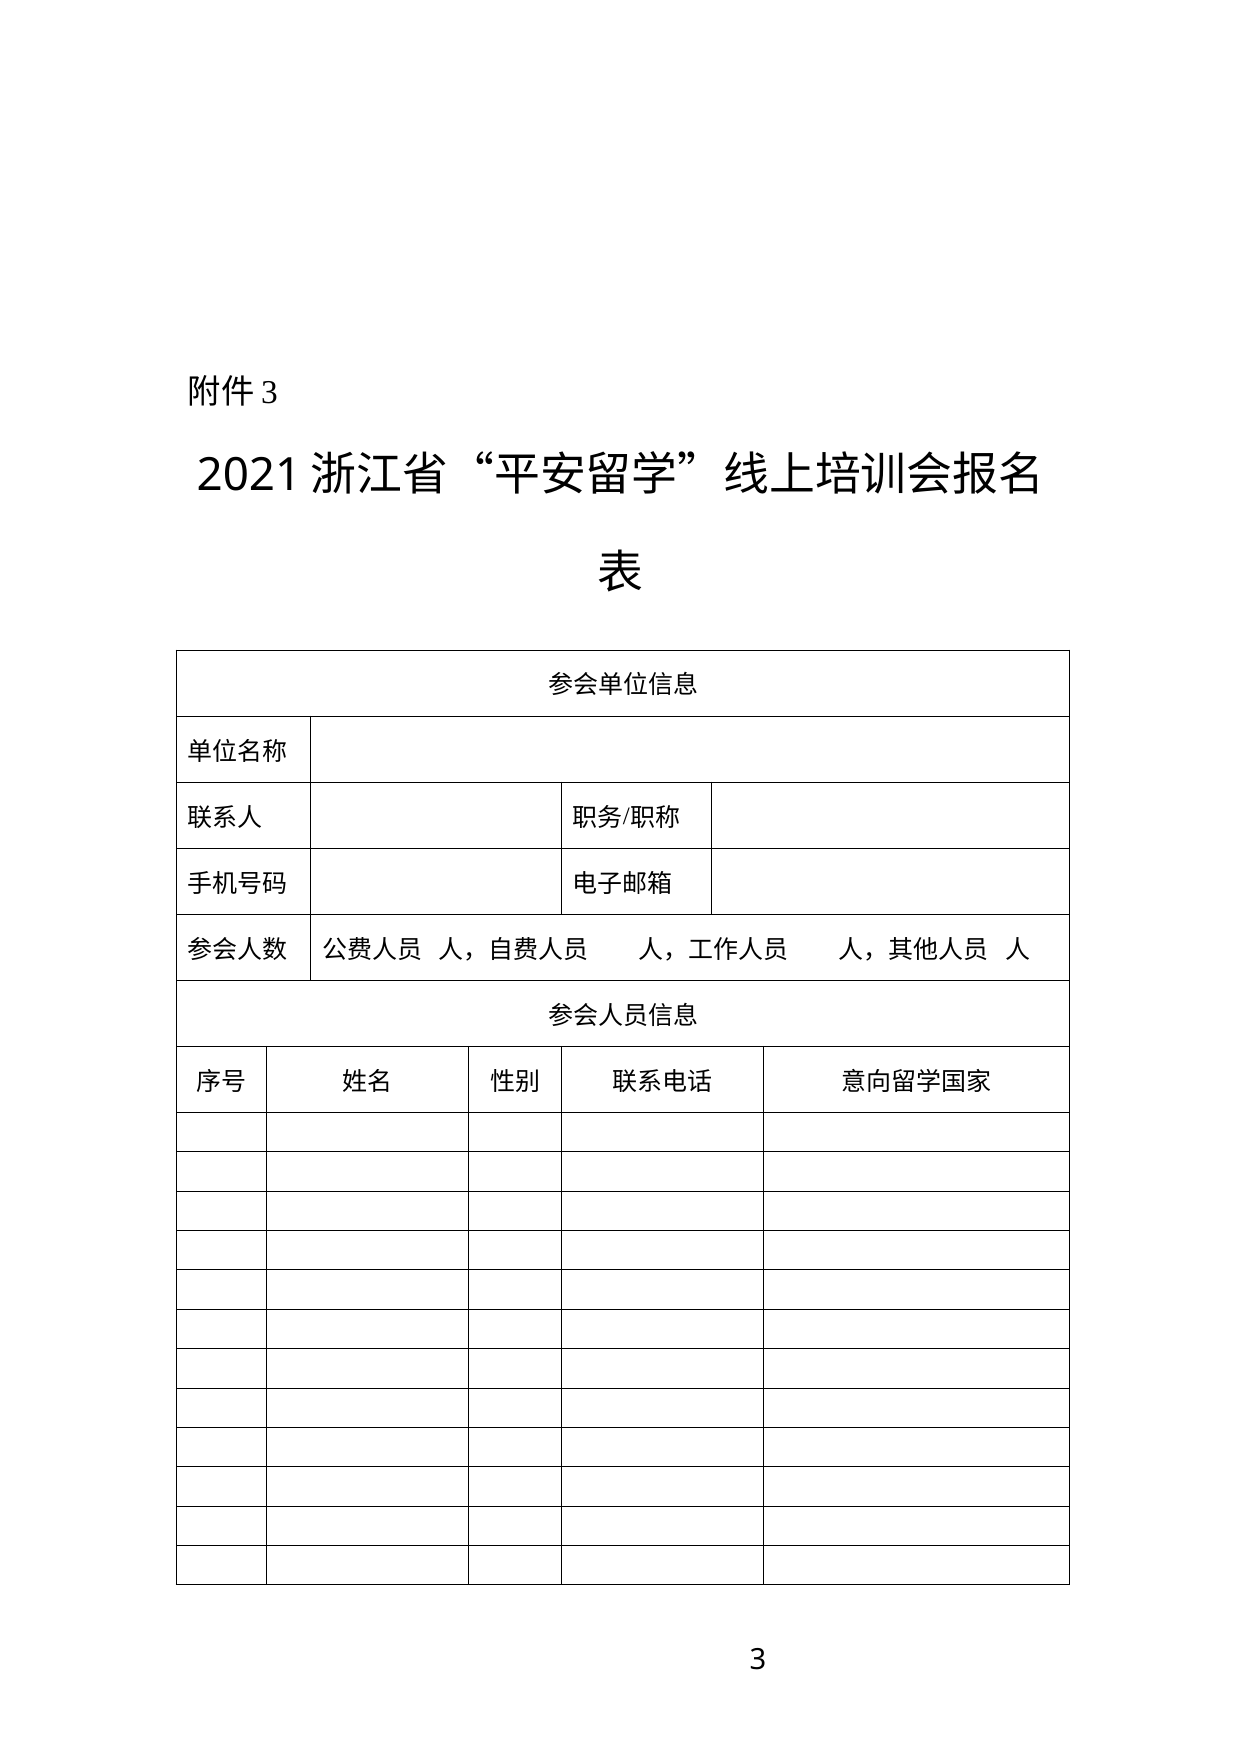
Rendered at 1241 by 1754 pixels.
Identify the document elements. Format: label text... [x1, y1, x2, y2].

table_cell [469, 1231, 561, 1269]
table_cell [764, 1507, 1069, 1545]
table_cell [311, 783, 561, 848]
text 2021浙江省“平安留学”线上培训会报名表 [187, 422, 1053, 617]
table_cell [469, 1546, 561, 1584]
table_cell [177, 1467, 266, 1506]
table_cell [562, 1113, 763, 1151]
table_cell 参会人数 [177, 915, 310, 980]
table_cell 姓名 [267, 1047, 468, 1112]
table_cell 单位名称 [177, 717, 310, 782]
table_cell [712, 783, 1069, 848]
table_cell [469, 1349, 561, 1387]
table_cell 电子邮箱 [562, 849, 711, 914]
table_cell [177, 1192, 266, 1230]
table_cell [267, 1270, 468, 1309]
table_cell [469, 1270, 561, 1309]
table_cell [177, 1152, 266, 1191]
table_cell [764, 1113, 1069, 1151]
table_cell [267, 1467, 468, 1506]
table_cell [311, 717, 1069, 782]
table_cell [177, 1546, 266, 1584]
table_cell [764, 1270, 1069, 1309]
table_cell [562, 1231, 763, 1269]
table_cell [562, 1389, 763, 1427]
table_cell [469, 1152, 561, 1191]
table_cell [562, 1349, 763, 1387]
table_cell [267, 1349, 468, 1387]
table_cell 手机号码 [177, 849, 310, 914]
table_cell 参会人员信息 [177, 981, 1069, 1046]
table_cell [712, 849, 1069, 914]
table_cell [177, 1113, 266, 1151]
table_cell [562, 1310, 763, 1348]
table_header 参会单位信息 [177, 651, 1069, 716]
table_cell [562, 1467, 763, 1506]
table_cell [562, 1152, 763, 1191]
table_cell [764, 1349, 1069, 1387]
table_cell [469, 1428, 561, 1466]
table_cell [177, 1507, 266, 1545]
table_cell [469, 1467, 561, 1506]
table_cell [177, 1389, 266, 1427]
table_cell [764, 1192, 1069, 1230]
table_cell [469, 1310, 561, 1348]
table_cell [177, 1231, 266, 1269]
table_cell 公费人员 人，自费人员 人，工作人员 人，其他人员 人 [311, 915, 1069, 980]
table_cell 序号 [177, 1047, 266, 1112]
table_cell [562, 1546, 763, 1584]
text 附件3 [187, 357, 1053, 422]
table_cell 联系电话 [562, 1047, 763, 1112]
table_cell [562, 1507, 763, 1545]
table_cell [267, 1113, 468, 1151]
table_cell [469, 1113, 561, 1151]
table_cell [764, 1546, 1069, 1584]
table_cell [469, 1507, 561, 1545]
table_cell 性别 [469, 1047, 561, 1112]
table_cell [311, 849, 561, 914]
table_cell [267, 1152, 468, 1191]
table_cell [267, 1389, 468, 1427]
table_cell [764, 1310, 1069, 1348]
table_cell [764, 1389, 1069, 1427]
table_cell [177, 1349, 266, 1387]
table_cell [764, 1467, 1069, 1506]
table_cell [177, 1428, 266, 1466]
table_cell [267, 1428, 468, 1466]
table_cell [764, 1152, 1069, 1191]
table_cell 职务/职称 [562, 783, 711, 848]
table_cell 意向留学国家 [764, 1047, 1069, 1112]
table_cell [267, 1507, 468, 1545]
table_cell [764, 1428, 1069, 1466]
table_cell [764, 1231, 1069, 1269]
table_cell [267, 1231, 468, 1269]
table_cell [267, 1192, 468, 1230]
table_cell [469, 1389, 561, 1427]
table_cell [469, 1192, 561, 1230]
table_cell 联系人 [177, 783, 310, 848]
table_cell [177, 1270, 266, 1309]
table_cell [267, 1546, 468, 1584]
table_cell [177, 1310, 266, 1348]
table_cell [562, 1428, 763, 1466]
table_cell [267, 1310, 468, 1348]
table_cell [562, 1270, 763, 1309]
table_cell [562, 1192, 763, 1230]
